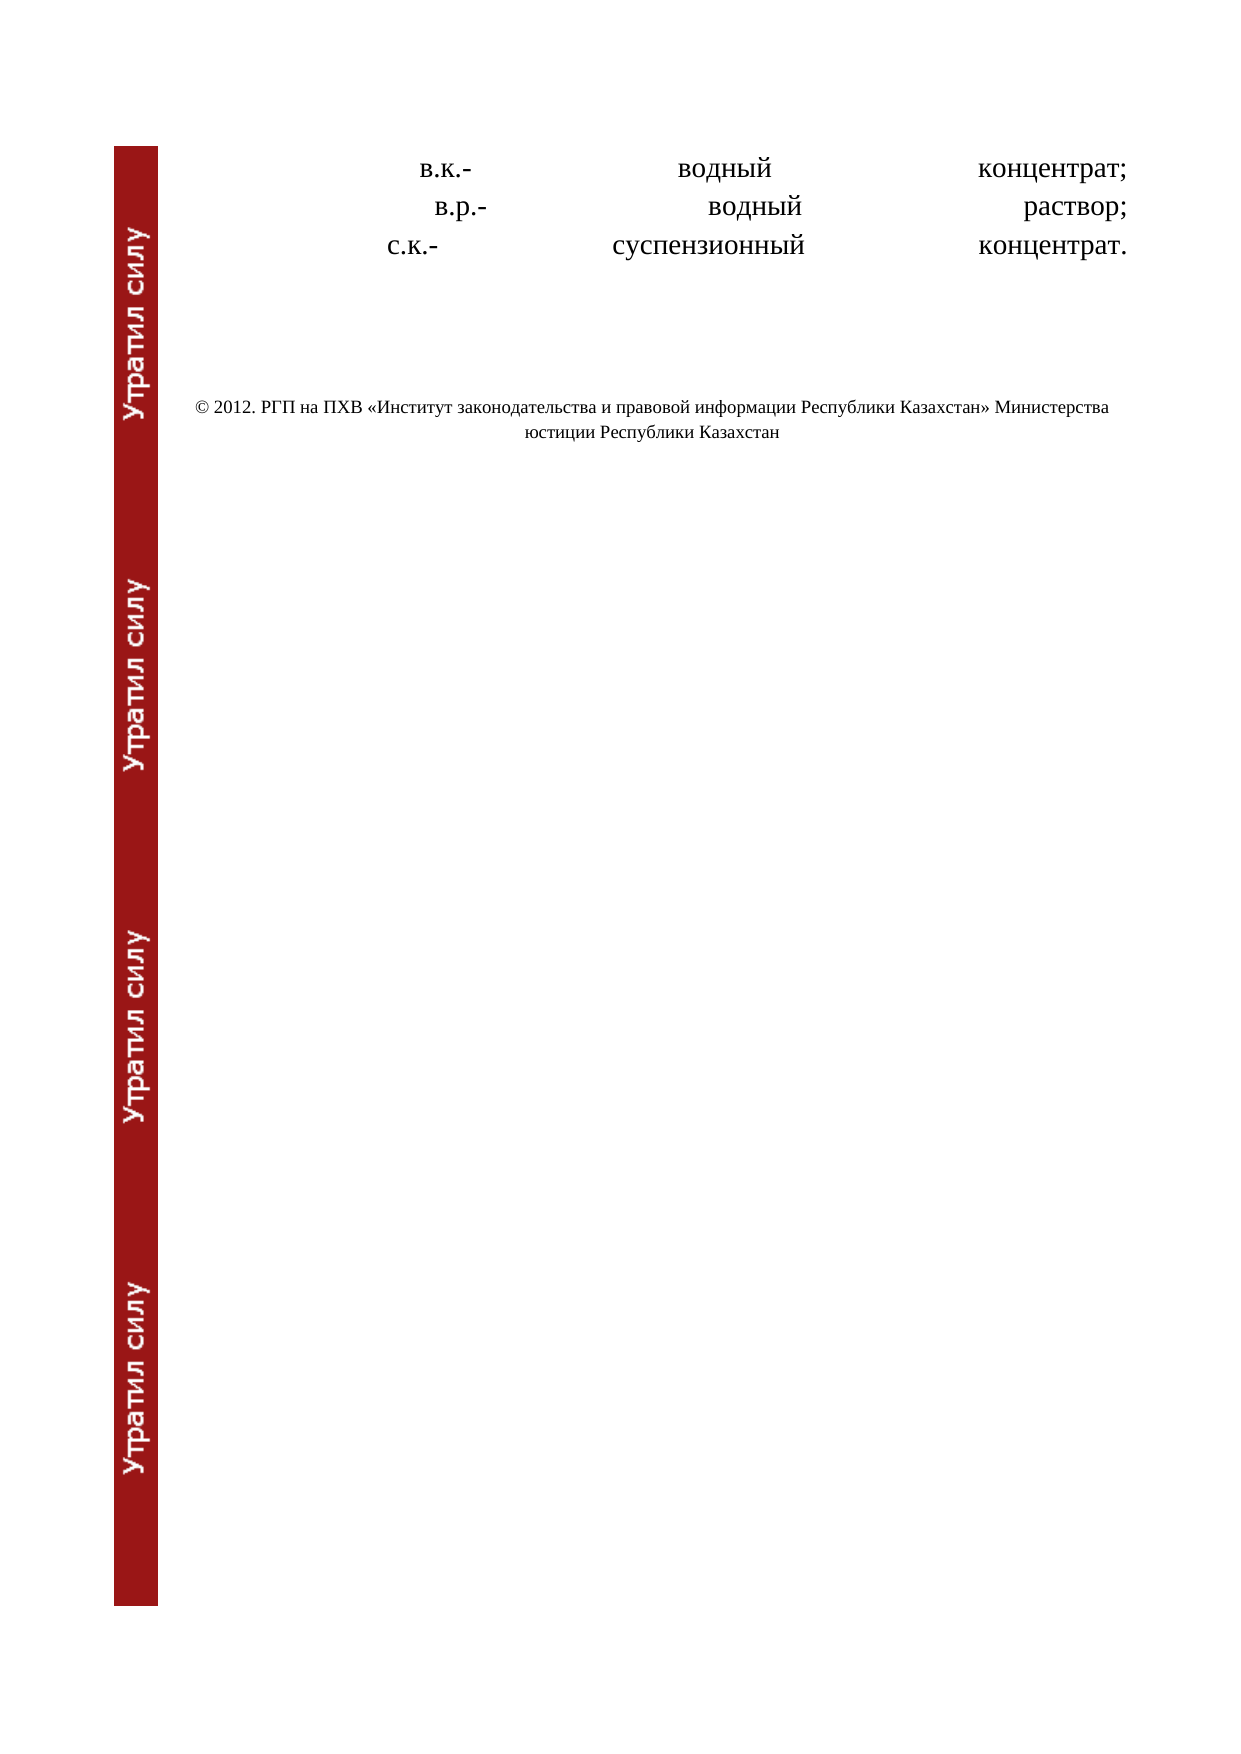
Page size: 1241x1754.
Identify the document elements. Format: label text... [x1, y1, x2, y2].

picture [114, 146, 158, 150]
picture [114, 442, 158, 1606]
text © 2012. РГП на ПХВ «Институт законодательства и правовой информации Республики Казахстан» Министерства юстиции Республики Казахстан [112, 396, 1128, 442]
picture [114, 299, 158, 396]
